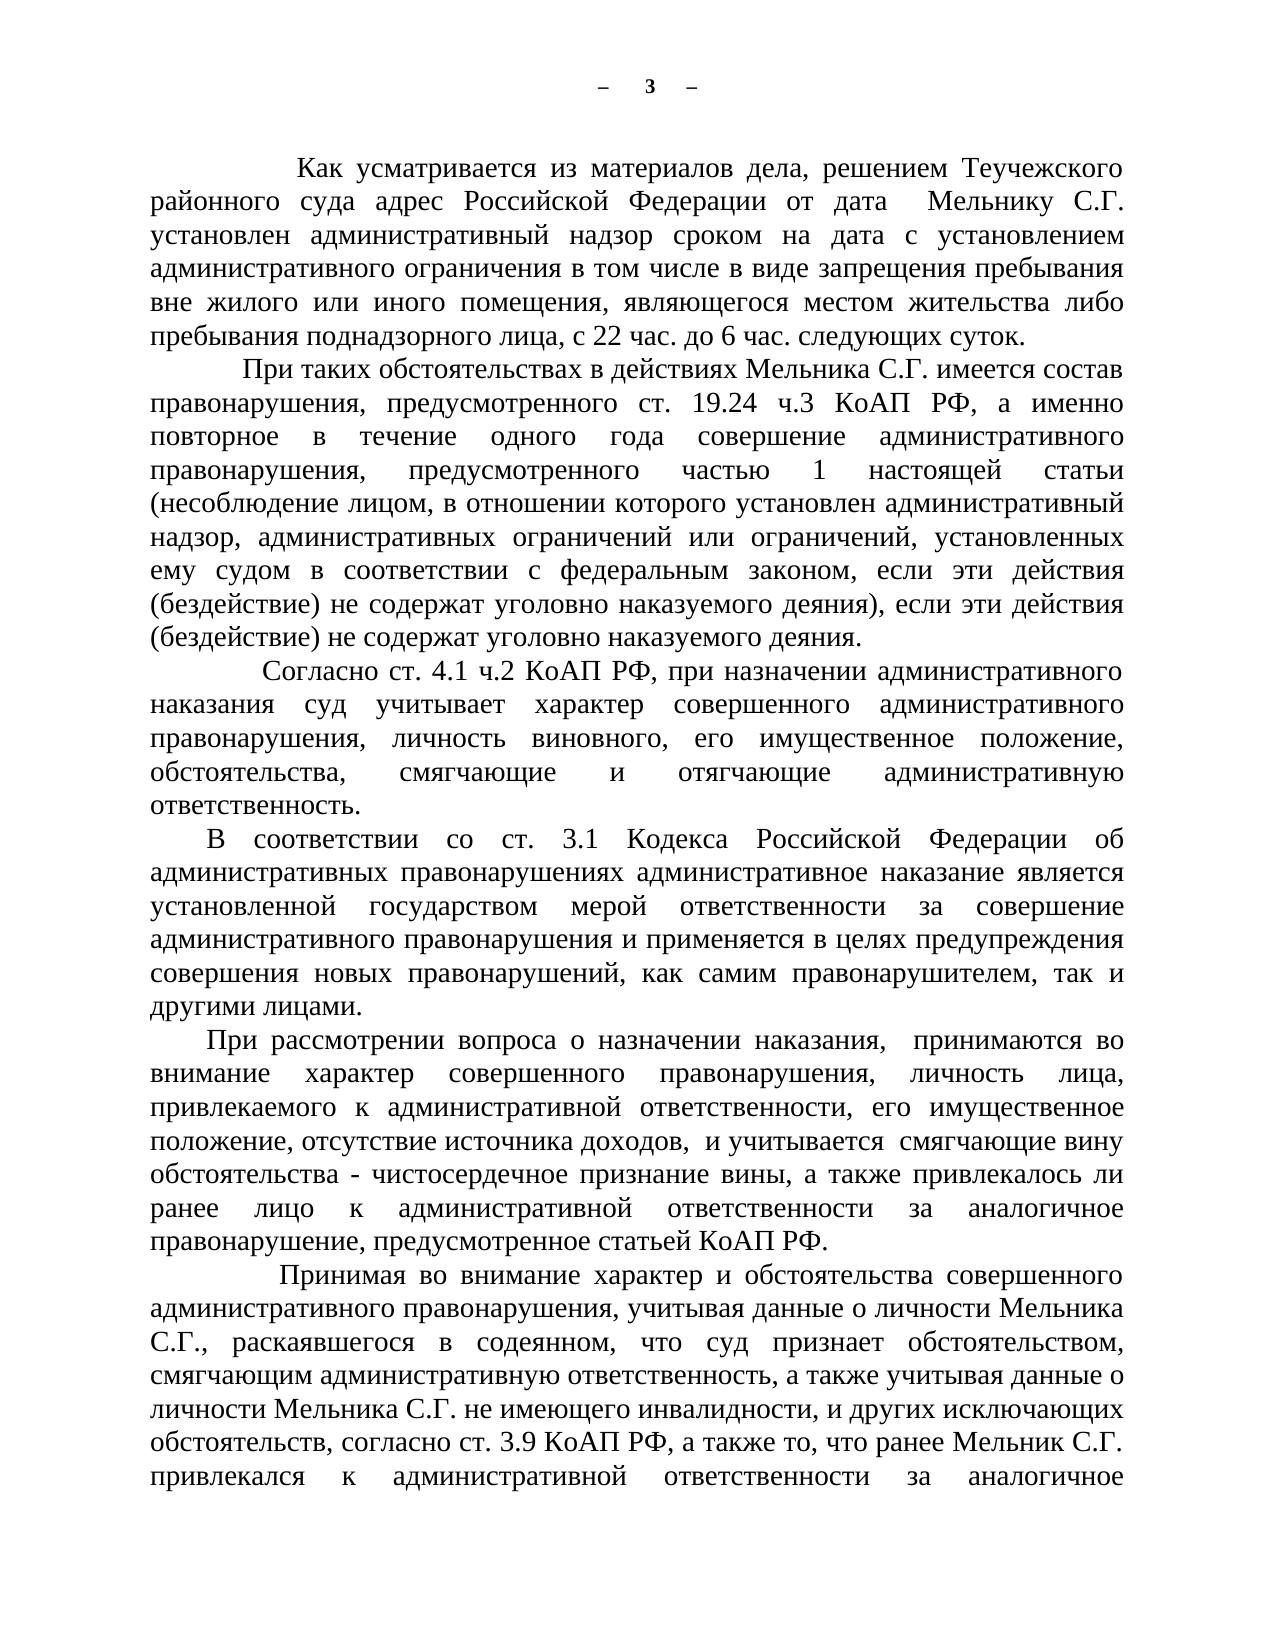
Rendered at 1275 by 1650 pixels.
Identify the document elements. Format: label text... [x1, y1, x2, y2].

text При таких обстоятельствах в действиях Мельника С.Г. имеется состав правонарушения, предусмотренного ст. 19.24 ч.3 КоАП РФ, а именно повторное в течение одного года совершение административного правонарушения, предусмотренного частью 1 настоящей статьи (несоблюдение лицом, в отношении которого установлен административный надзор, административных ограничений или ограничений, установленных ему судом в соответствии с федеральным законом, если эти действия (бездействие) не содержат уголовно наказуемого деяния), если эти действия (бездействие) не содержат уголовно наказуемого деяния. [150, 351, 1125, 653]
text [150, 1257, 1125, 1492]
text Как усматривается из материалов дела, решением Теучежского районного суда адрес Российской Федерации от дата Мельнику С.Г. установлен административный надзор сроком на дата с установлением административного ограничения в том числе в виде запрещения пребывания вне жилого или иного помещения, являющегося местом жительства либо пребывания поднадзорного лица, с 22 час. до 6 час. следующих суток. [150, 150, 1125, 351]
text При рассмотрении вопроса о назначении наказания, принимаются во внимание характер совершенного правонарушения, личность лица, привлекаемого к административной ответственности, его имущественное положение, отсутствие источника доходов, и учитывается смягчающие вину обстоятельства - чистосердечное признание вины, а также привлекалось ли ранее лицо к административной ответственности за аналогичное правонарушение, предусмотренное статьей КоАП РФ. [150, 1022, 1125, 1257]
text В соответствии со ст. 3.1 Кодекса Российской Федерации об административных правонарушениях административное наказание является установленной государством мерой ответственности за совершение административного правонарушения и применяется в целях предупреждения совершения новых правонарушений, как самим правонарушителем, так и другими лицами. [150, 821, 1125, 1022]
text Согласно ст. 4.1 ч.2 КоАП РФ, при назначении административного наказания суд учитывает характер совершенного административного правонарушения, личность виновного, его имущественное положение, обстоятельства, смягчающие и отягчающие административную ответственность. [150, 653, 1125, 821]
